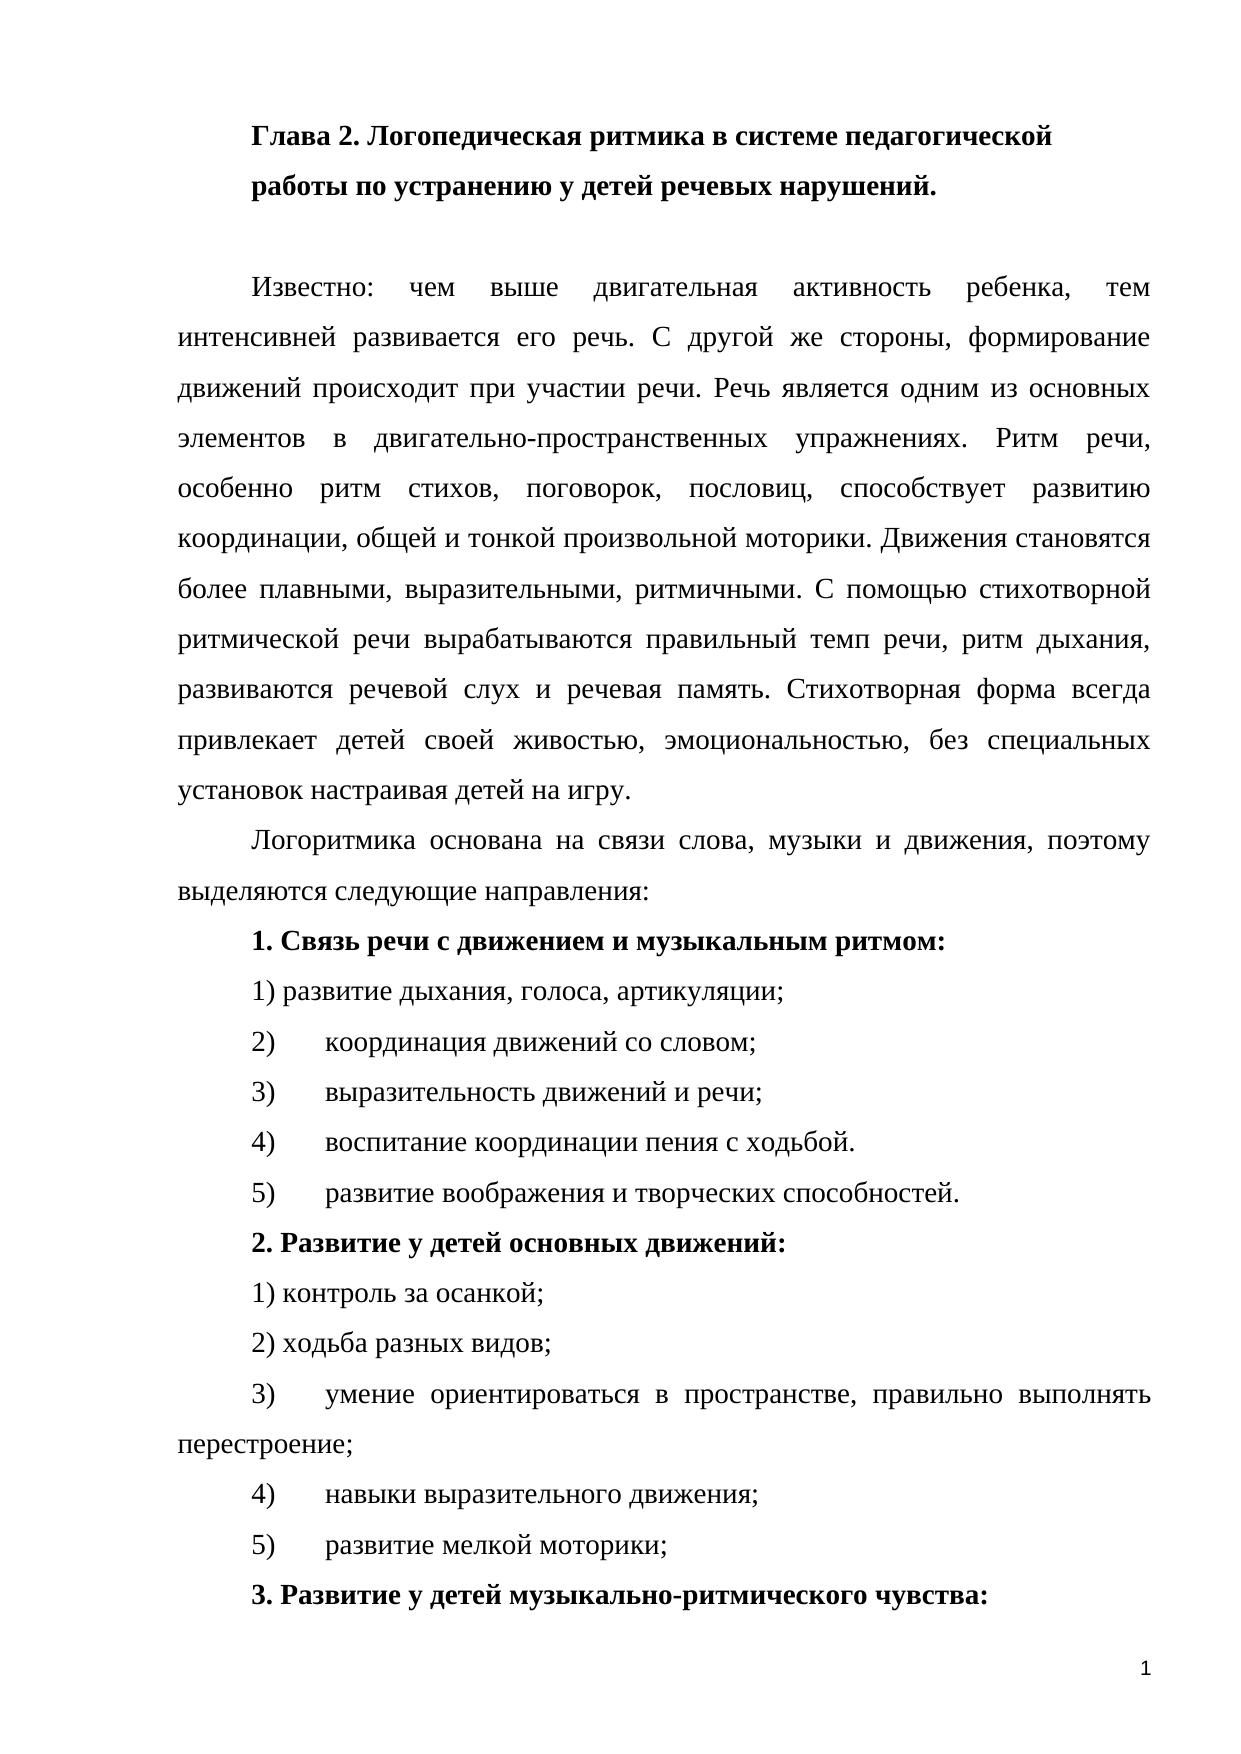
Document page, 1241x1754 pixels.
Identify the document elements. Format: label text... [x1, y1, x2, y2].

list развитие воображения и творческих способностей. [177, 1175, 1152, 1208]
list развитие мелкой моторики; [177, 1527, 1152, 1560]
text Глава 2. Логопедическая ритмика в системе педагогической работы по устранению у детей речевых нарушений. [251, 118, 1152, 202]
text 1. Связь речи с движением и музыкальным ритмом: [177, 923, 1152, 957]
text Логоритмика основана на связи слова, музыки и движения, поэтому выделяются следующие направления: [177, 822, 1152, 906]
text 2. Развитие у детей основных движений: [177, 1225, 1152, 1258]
list координация движений со словом; [177, 1024, 1152, 1057]
text 3. Развитие у детей музыкально-ритмического чувства: [177, 1577, 1152, 1611]
text 1) развитие дыхания, голоса, артикуляции; [177, 973, 1152, 1007]
list навыки выразительного движения; [177, 1477, 1152, 1510]
list выразительность движений и речи; [177, 1074, 1152, 1108]
text 2) ходьба разных видов; [177, 1326, 1152, 1359]
list воспитание координации пения с ходьбой. [177, 1124, 1152, 1158]
text 1) контроль за осанкой; [177, 1275, 1152, 1309]
list умение ориентироваться в пространстве, правильно выполнять перестроение; [177, 1376, 1152, 1460]
text Известно: чем выше двигательная активность ребенка, тем интенсивней развивается его речь. С другой же стороны, формирование движений происходит при участии речи. Речь является одним из основных элементов в двигательно-пространственных упражнениях. Ритм речи, особенно ритм стихов, поговорок, пословиц, способствует развитию координации, общей и тонкой произвольной моторики. Движения становятся более плавными, выразительными, ритмичными. С помощью стихотворной ритмической речи вырабатываются правильный темп речи, ритм дыхания, развиваются речевой слух и речевая память. Стихотворная форма всегда привлекает детей своей живостью, эмоциональностью, без специальных установок настраивая детей на игру. [177, 269, 1152, 806]
